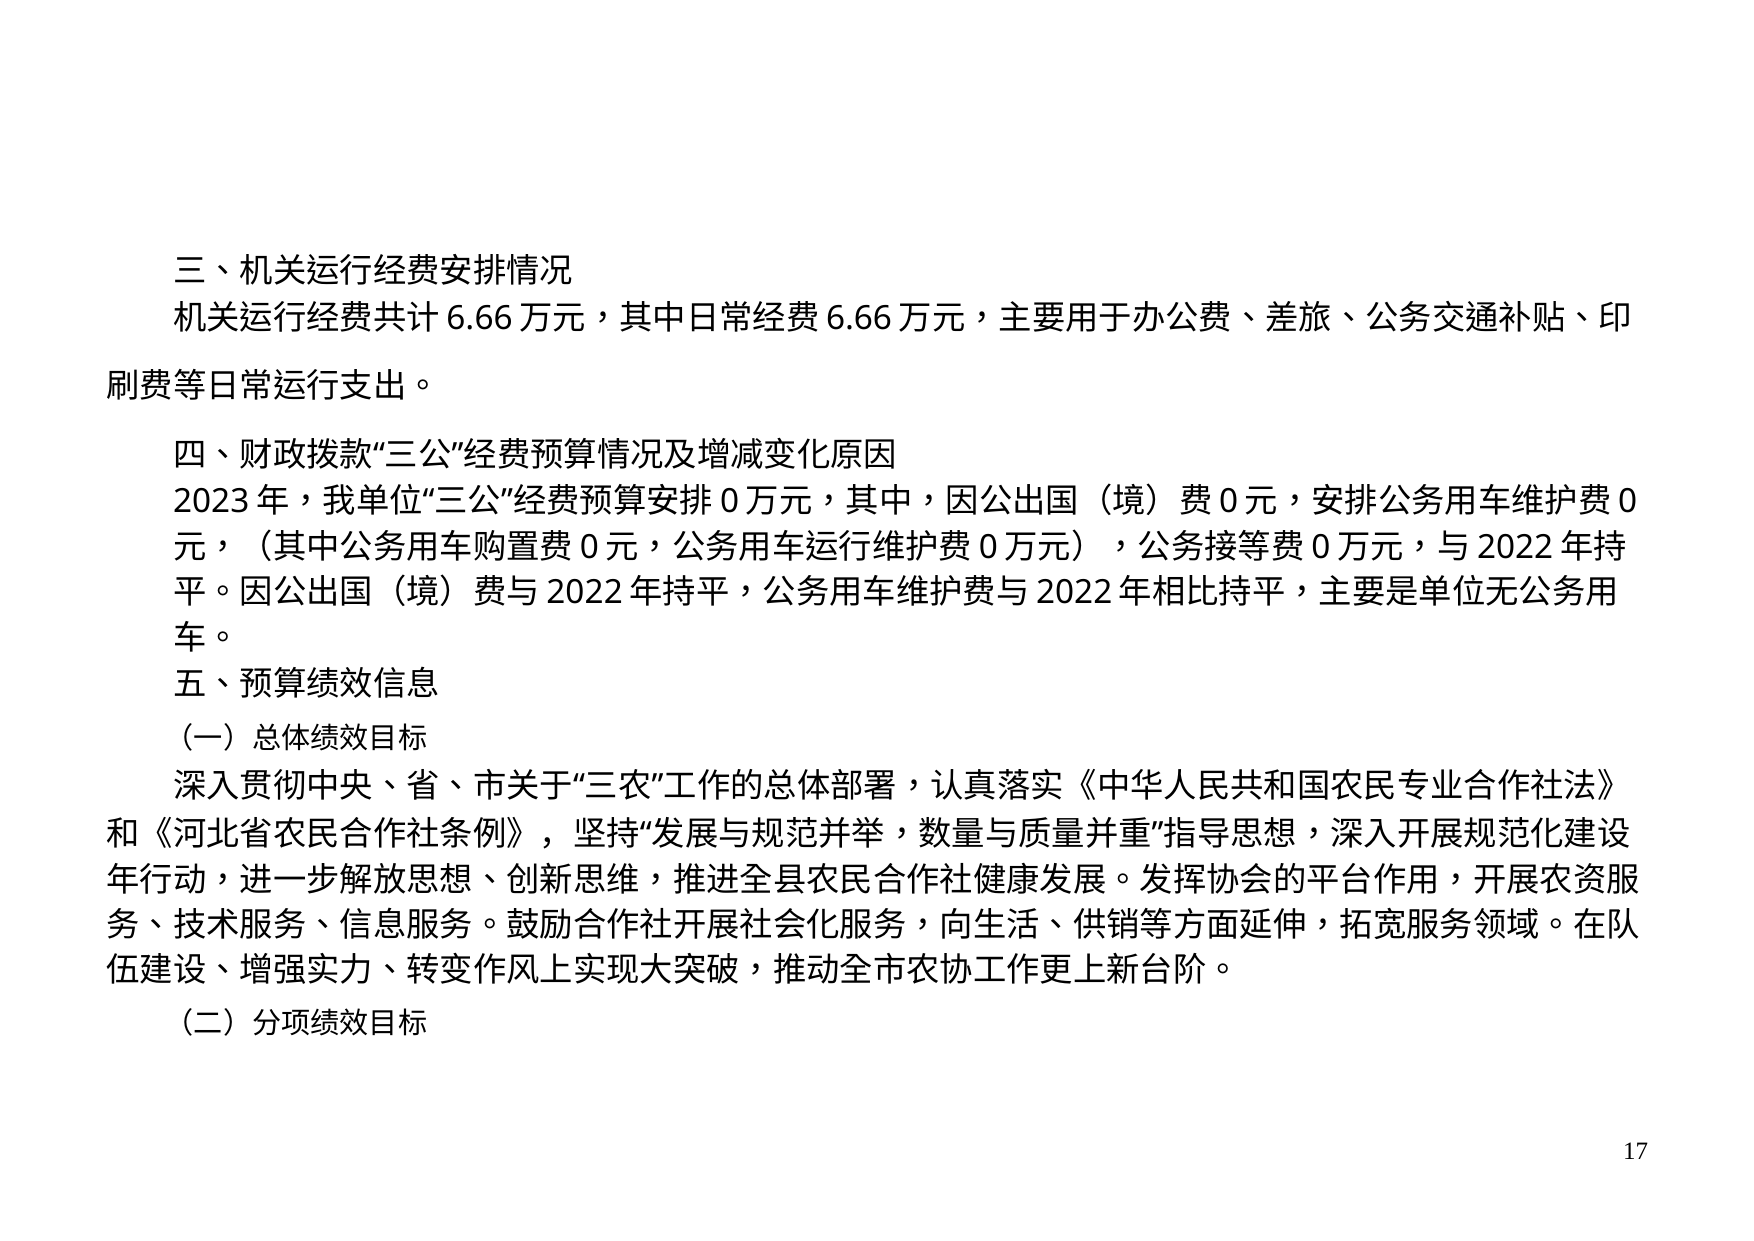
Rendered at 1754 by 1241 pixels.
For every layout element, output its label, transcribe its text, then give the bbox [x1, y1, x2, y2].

list 预算绩效信息 [106, 660, 1648, 705]
text （二）分项绩效目标 [106, 992, 1648, 1044]
list 机关运行经费安排情况 [106, 247, 1648, 292]
text 机关运行经费共计6.66万元，其中日常经费6.66万元，主要用于办公费、差旅、公务交通补贴、印刷费等日常运行支出。 [106, 293, 1648, 407]
text （一）总体绩效目标 [106, 706, 1648, 758]
list 财政拨款“三公”经费预算情况及增减变化原因 [106, 431, 1648, 476]
text 深入贯彻中央、省、市关于“三农”工作的总体部署，认真落实《中华人民共和国农民专业合作社法》和《河北省农民合作社条例》，坚持“发展与规范并举，数量与质量并重”指导思想，深入开展规范化建设年行动，进一步解放思想、创新思维，推进全县农民合作社健康发展。发挥协会的平台作用，开展农资服务、技术服务、信息服务。鼓励合作社开展社会化服务，向生活、供销等方面延伸，拓宽服务领域。在队伍建设、增强实力、转变作风上实现大突破，推动全市农协工作更上新台阶。 [106, 758, 1648, 992]
text 2023年，我单位“三公”经费预算安排0万元，其中，因公出国（境）费0元，安排公务用车维护费0元，（其中公务用车购置费0元，公务用车运行维护费0万元），公务接等费0万元，与2022年持平。因公出国（境）费与2022年持平，公务用车维护费与2022年相比持平，主要是单位无公务用车。 [173, 477, 1648, 659]
